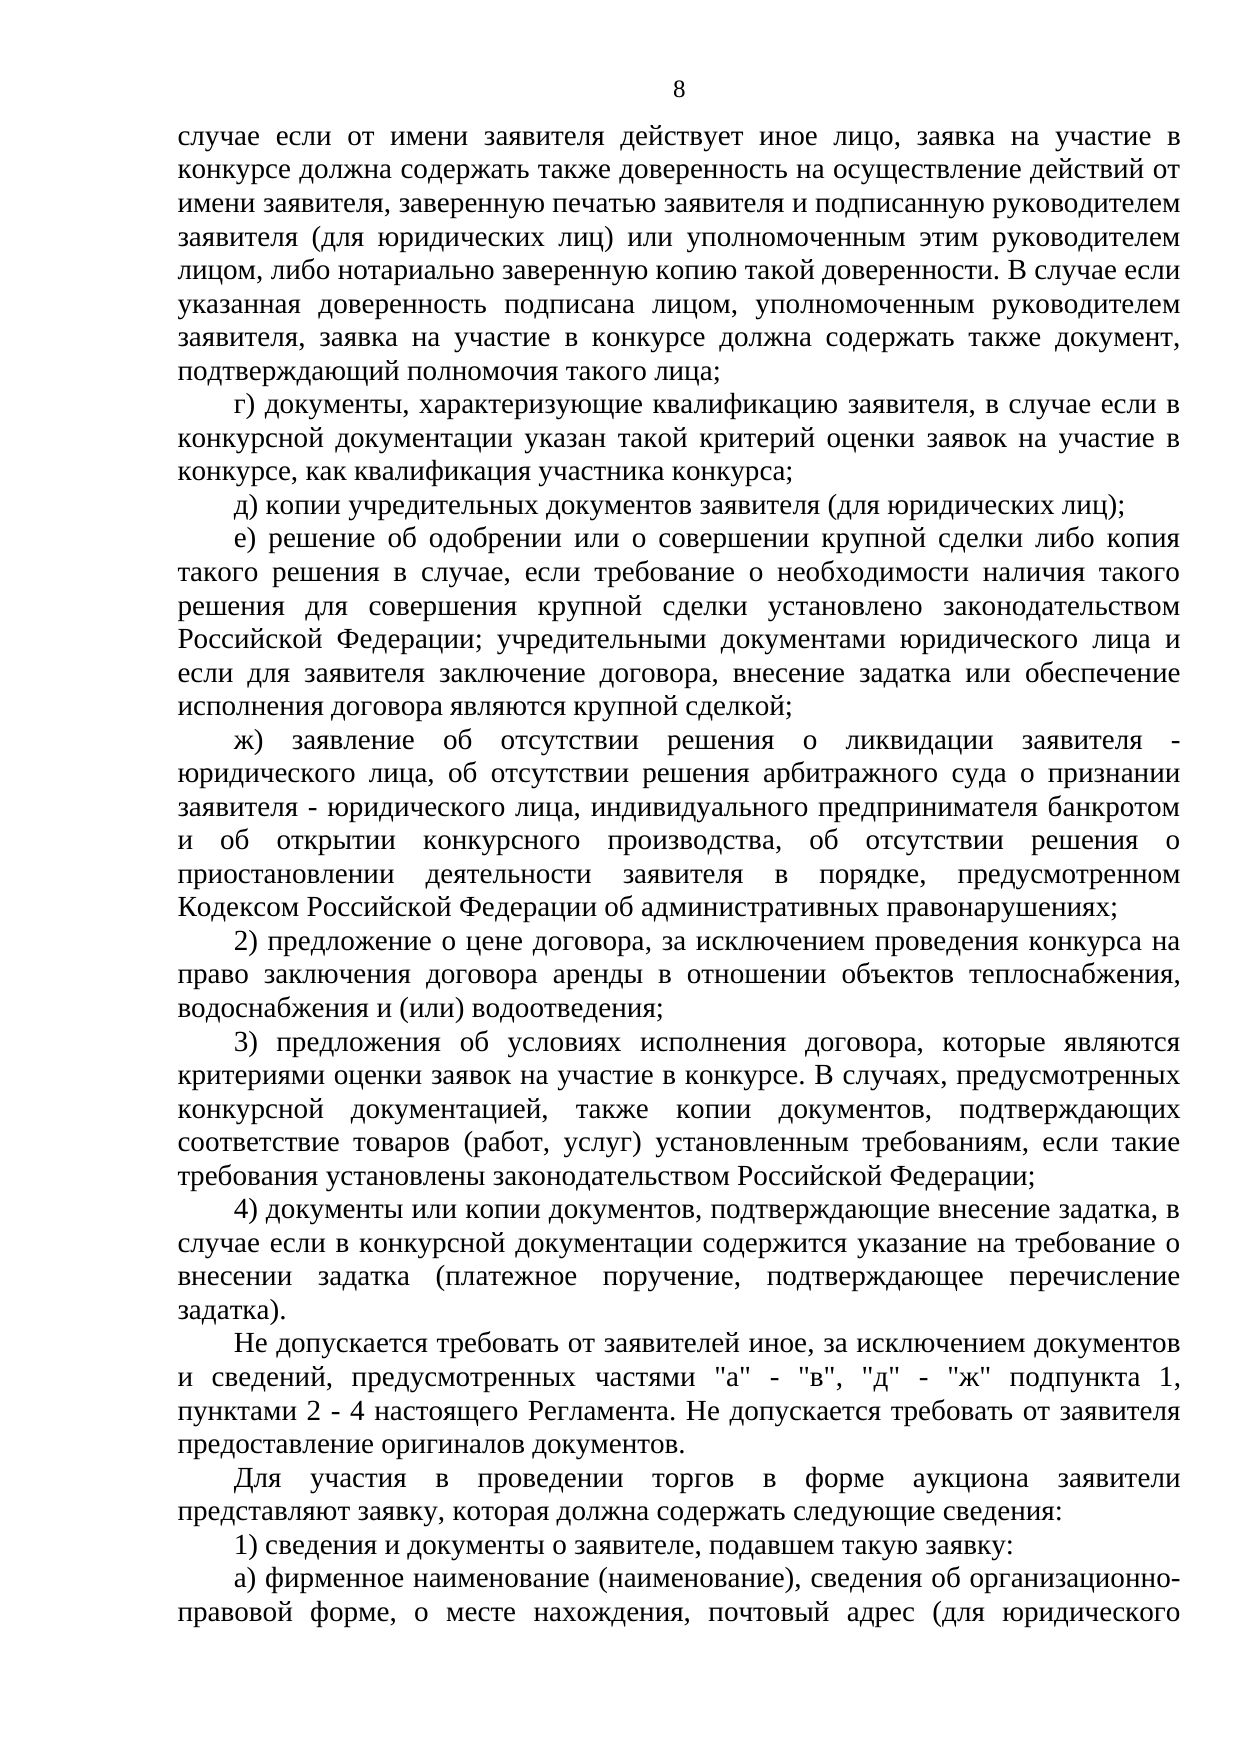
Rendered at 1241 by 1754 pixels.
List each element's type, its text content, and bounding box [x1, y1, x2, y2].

text Не допускается требовать от заявителей иное, за исключением документов и сведений, предусмотренных частями "а" - "в", "д" - "ж" подпункта 1, пунктами 2 - 4 настоящего Регламента. Не допускается требовать от заявителя предоставление оригиналов документов. [177, 1326, 1181, 1460]
text г) документы, характеризующие квалификацию заявителя, в случае если в конкурсной документации указан такой критерий оценки заявок на участие в конкурсе, как квалификация участника конкурса; [177, 386, 1181, 487]
text е) решение об одобрении или о совершении крупной сделки либо копия такого решения в случае, если требование о необходимости наличия такого решения для совершения крупной сделки установлено законодательством Российской Федерации; учредительными документами юридического лица и если для заявителя заключение договора, внесение задатка или обеспечение исполнения договора являются крупной сделкой; [177, 521, 1181, 722]
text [177, 1560, 1181, 1627]
text д) копии учредительных документов заявителя (для юридических лиц); [177, 487, 1181, 521]
text ж) заявление об отсутствии решения о ликвидации заявителя - юридического лица, об отсутствии решения арбитражного суда о признании заявителя - юридического лица, индивидуального предпринимателя банкротом и об открытии конкурсного производства, об отсутствии решения о приостановлении деятельности заявителя в порядке, предусмотренном Кодексом Российской Федерации об административных правонарушениях; [177, 722, 1181, 923]
text 3) предложения об условиях исполнения договора, которые являются критериями оценки заявок на участие в конкурсе. В случаях, предусмотренных конкурсной документацией, также копии документов, подтверждающих соответствие товаров (работ, услуг) установленным требованиям, если такие требования установлены законодательством Российской Федерации; [177, 1024, 1181, 1191]
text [177, 118, 1181, 386]
text 1) сведения и документы о заявителе, подавшем такую заявку: [177, 1527, 1181, 1560]
text 2) предложение о цене договора, за исключением проведения конкурса на право заключения договора аренды в отношении объектов теплоснабжения, водоснабжения и (или) водоотведения; [177, 923, 1181, 1024]
text Для участия в проведении торгов в форме аукциона заявители представляют заявку, которая должна содержать следующие сведения: [177, 1460, 1181, 1527]
text 4) документы или копии документов, подтверждающие внесение задатка, в случае если в конкурсной документации содержится указание на требование о внесении задатка (платежное поручение, подтверждающее перечисление задатка). [177, 1191, 1181, 1326]
